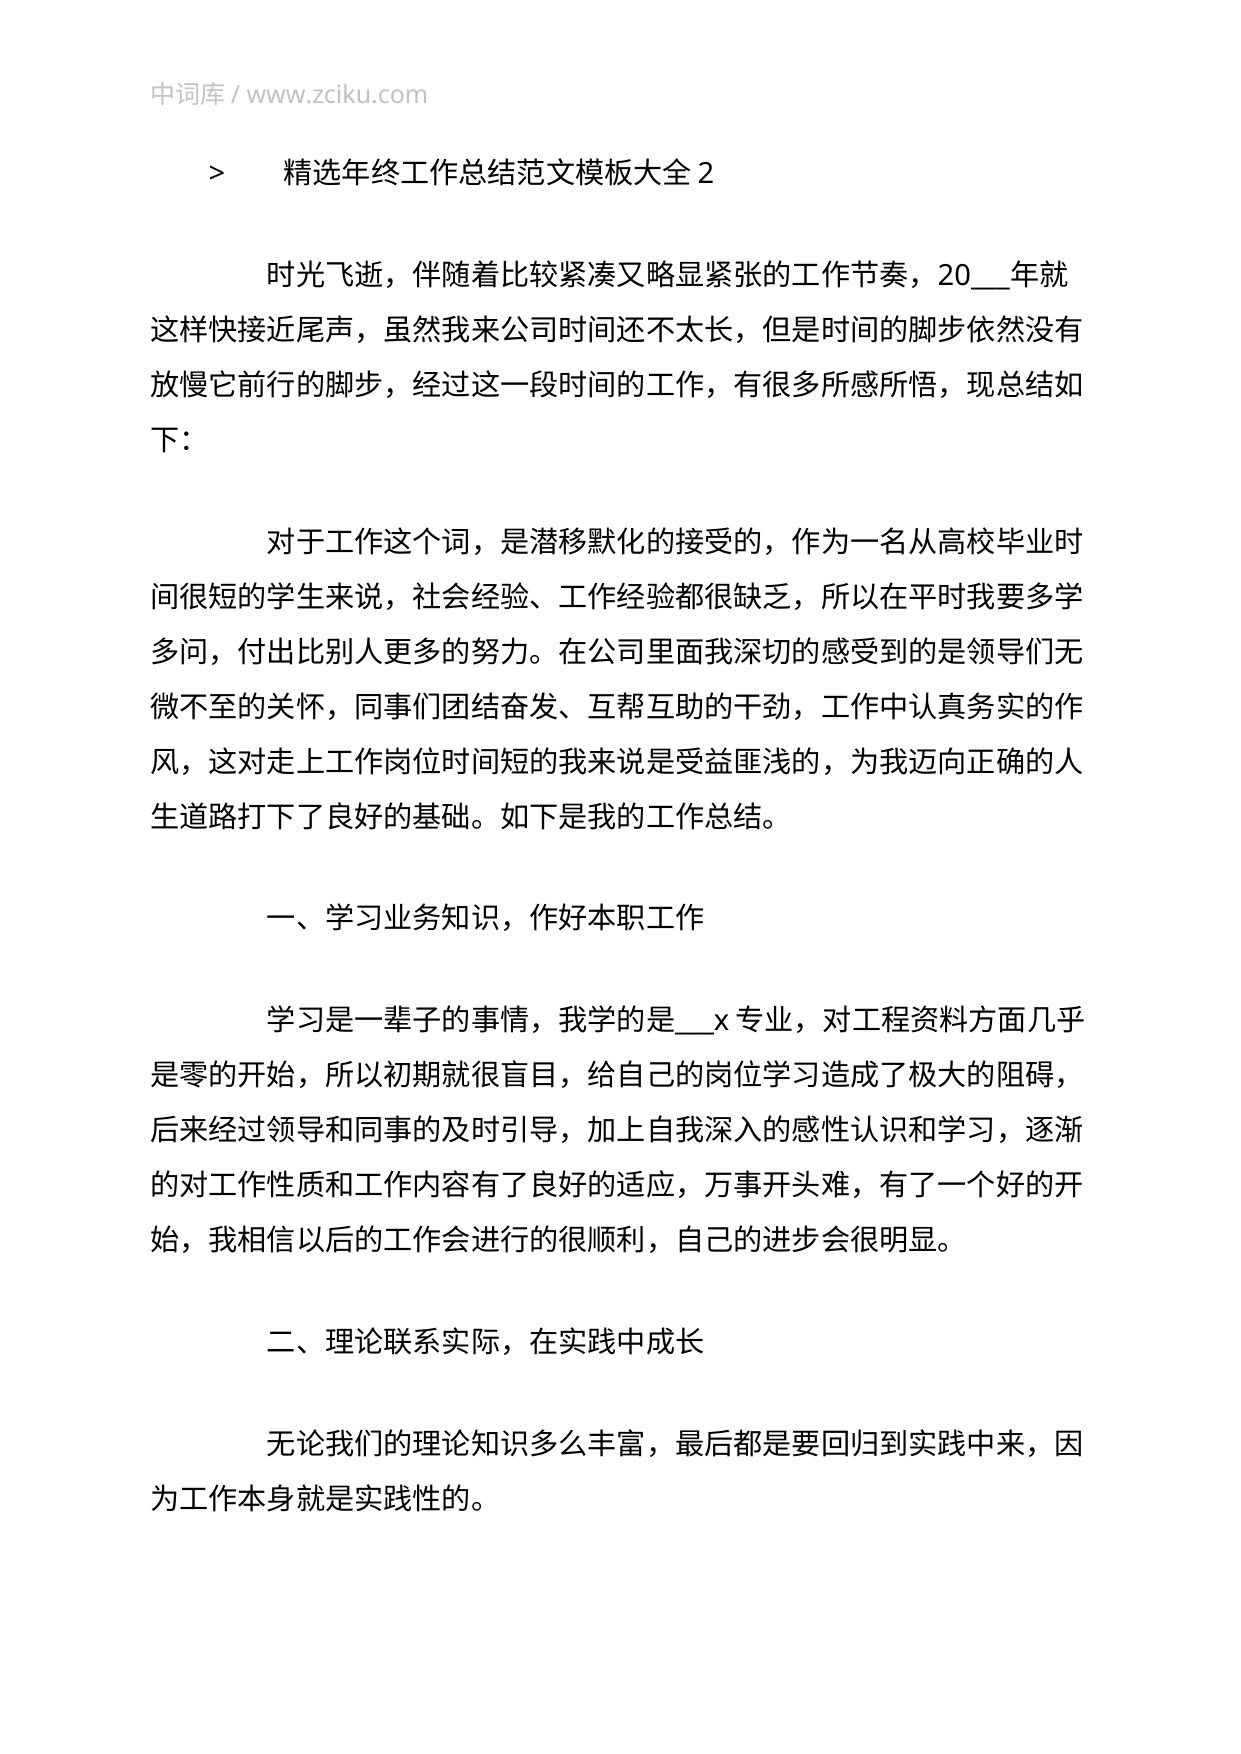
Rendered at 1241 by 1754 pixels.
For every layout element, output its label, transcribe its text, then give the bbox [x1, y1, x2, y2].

text 时光飞逝，伴随着比较紧凑又略显紧张的工作节奏，20___年就这样快接近尾声，虽然我来公司时间还不太长，但是时间的脚步依然没有放慢它前行的脚步，经过这一段时间的工作，有很多所感所悟，现总结如下： [150, 252, 1090, 459]
text 一、学习业务知识，作好本职工作 [150, 895, 1090, 937]
text 对于工作这个词，是潜移默化的接受的，作为一名从高校毕业时间很短的学生来说，社会经验、工作经验都很缺乏，所以在平时我要多学多问，付出比别人更多的努力。在公司里面我深切的感受到的是领导们无微不至的关怀，同事们团结奋发、互帮互助的干劲，工作中认真务实的作风，这对走上工作岗位时间短的我来说是受益匪浅的，为我迈向正确的人生道路打下了良好的基础。如下是我的工作总结。 [150, 518, 1090, 835]
text 学习是一辈子的事情，我学的是___x专业，对工程资料方面几乎是零的开始，所以初期就很盲目，给自己的岗位学习造成了极大的阻碍，后来经过领导和同事的及时引导，加上自我深入的感性认识和学习，逐渐的对工作性质和工作内容有了良好的适应，万事开头难，有了一个好的开始，我相信以后的工作会进行的很顺利，自己的进步会很明显。 [150, 997, 1090, 1259]
text 无论我们的理论知识多么丰富，最后都是要回归到实践中来，因为工作本身就是实践性的。 [150, 1420, 1090, 1518]
text > 精选年终工作总结范文模板大全2 [150, 150, 1090, 192]
text 二、理论联系实际，在实践中成长 [150, 1318, 1090, 1361]
